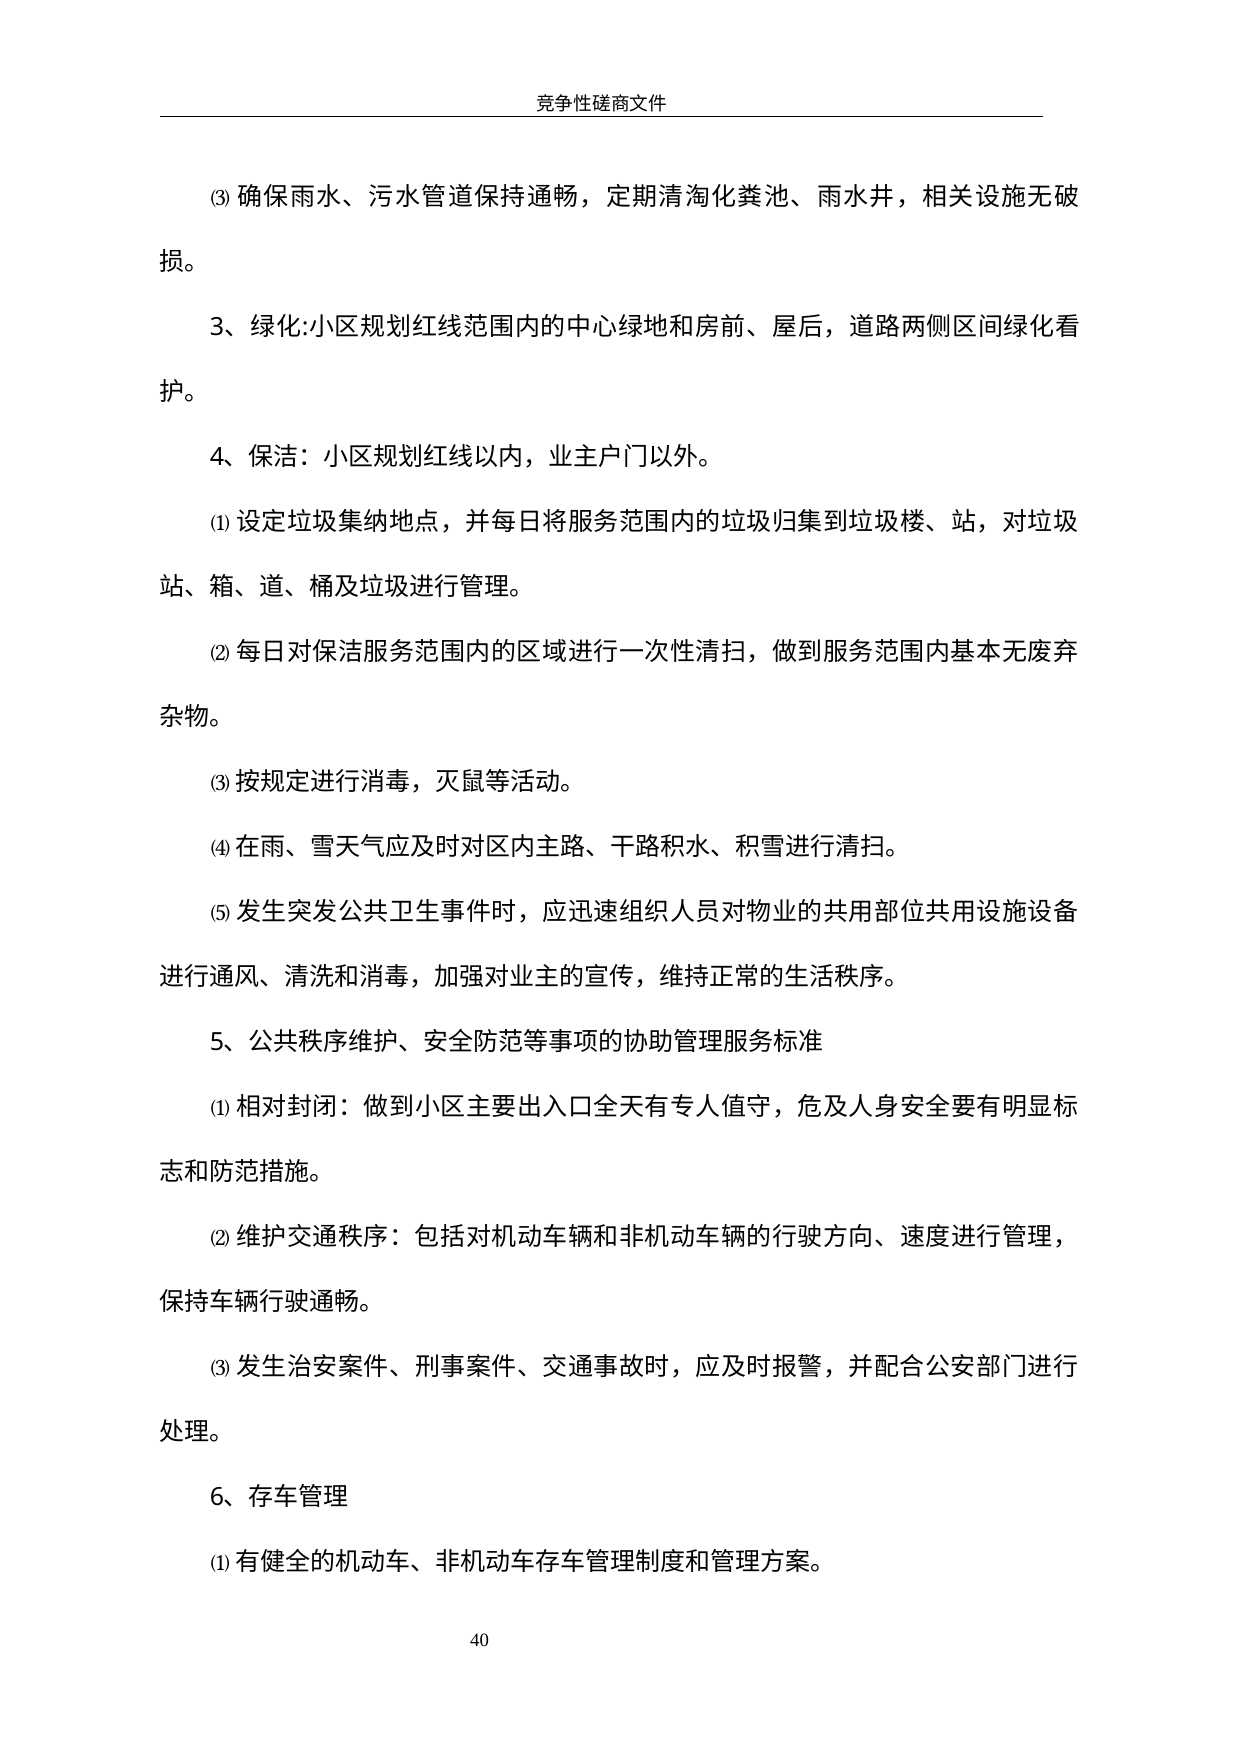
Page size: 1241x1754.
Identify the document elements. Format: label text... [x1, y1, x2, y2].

text 6、存车管理 [159, 1462, 1081, 1527]
text ⑸发生突发公共卫生事件时，应迅速组织人员对物业的共用部位共用设施设备进行通风、清洗和消毒，加强对业主的宣传，维持正常的生活秩序。 [159, 877, 1081, 1007]
text ⑴相对封闭：做到小区主要出入口全天有专人值守，危及人身安全要有明显标志和防范措施。 [159, 1072, 1081, 1202]
text 3、绿化:小区规划红线范围内的中心绿地和房前、屋后，道路两侧区间绿化看护。 [159, 292, 1081, 422]
text 4、保洁：小区规划红线以内，业主户门以外。 [159, 422, 1081, 487]
text ⑶按规定进行消毒，灭鼠等活动。 [159, 747, 1081, 812]
text ⑷在雨、雪天气应及时对区内主路、干路积水、积雪进行清扫。 [159, 812, 1081, 877]
text 5、公共秩序维护、安全防范等事项的协助管理服务标准 [159, 1007, 1081, 1072]
text ⑴有健全的机动车、非机动车存车管理制度和管理方案。 [159, 1527, 1081, 1592]
text ⑵维护交通秩序：包括对机动车辆和非机动车辆的行驶方向、速度进行管理，保持车辆行驶通畅。 [159, 1202, 1081, 1332]
text ⑶确保雨水、污水管道保持通畅，定期清淘化粪池、雨水井，相关设施无破损。 [159, 162, 1081, 292]
text ⑶发生治安案件、刑事案件、交通事故时，应及时报警，并配合公安部门进行处理。 [159, 1332, 1081, 1462]
text ⑴设定垃圾集纳地点，并每日将服务范围内的垃圾归集到垃圾楼、站，对垃圾站、箱、道、桶及垃圾进行管理。 [159, 487, 1081, 617]
text ⑵每日对保洁服务范围内的区域进行一次性清扫，做到服务范围内基本无废弃杂物。 [159, 617, 1081, 747]
